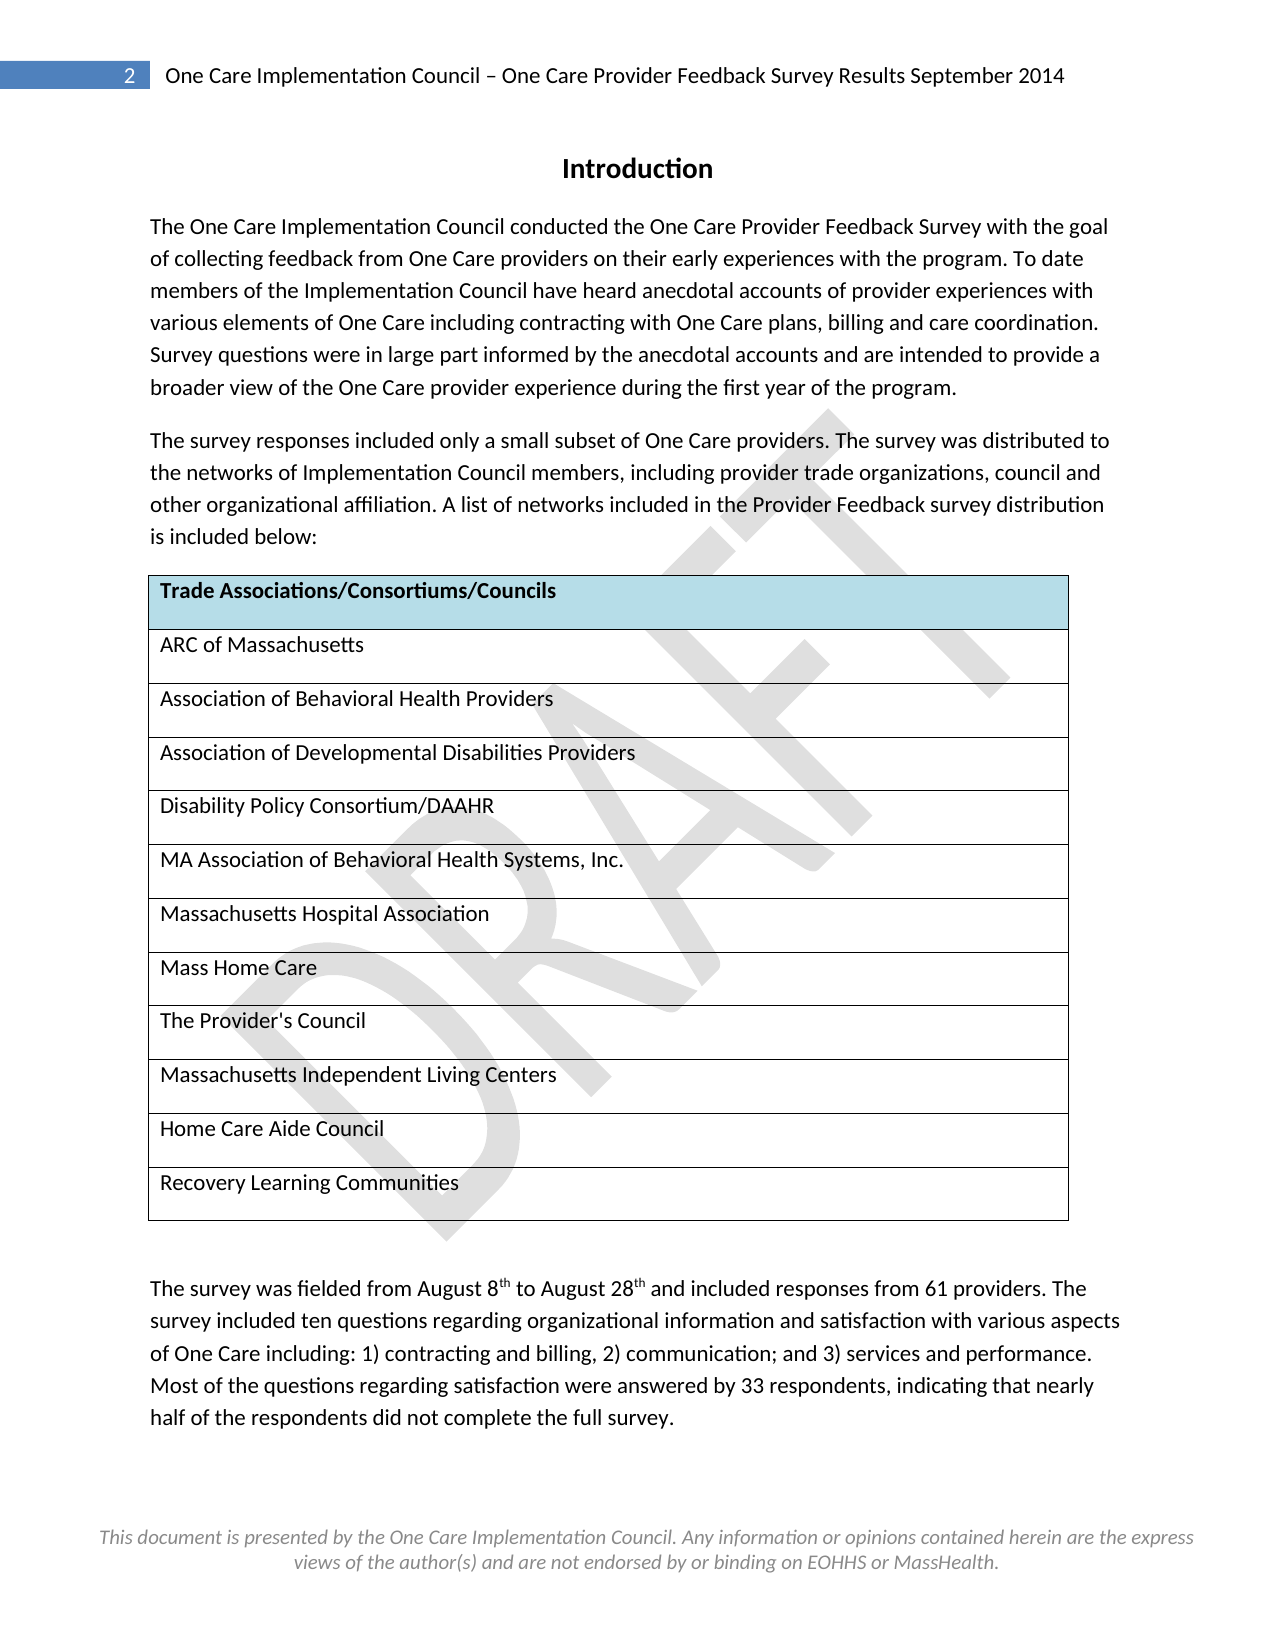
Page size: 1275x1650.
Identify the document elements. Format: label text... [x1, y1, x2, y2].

table_cell ARC of Massachusetts [149, 630, 1068, 683]
table_cell Association of Developmental Disabilities Providers [149, 738, 1068, 790]
table_cell Massachusetts Hospital Association [149, 899, 1068, 952]
text The survey was fielded from August 8th to August 28th and included responses from 61 providers. The survey included ten questions regarding organizational information and satisfaction with various aspects of One Care including: 1) contracting and billing, 2) communication; and 3) services and performance. Most of the questions regarding satisfaction were answered by 33 respondents, indicating that nearly half of the respondents did not complete the full survey. [150, 1274, 1125, 1431]
table_cell The Provider's Council [149, 1006, 1068, 1059]
table_cell Massachusetts Independent Living Centers [149, 1060, 1068, 1113]
text Introduction [150, 150, 1125, 186]
table_cell Disability Policy Consortium/DAAHR [149, 791, 1068, 844]
text The One Care Implementation Council conducted the One Care Provider Feedback Survey with the goal of collecting feedback from One Care providers on their early experiences with the program. To date members of the Implementation Council have heard anecdotal accounts of provider experiences with various elements of One Care including contracting with One Care plans, billing and care coordination. Survey questions were in large part informed by the anecdotal accounts and are intended to provide a broader view of the One Care provider experience during the first year of the program. [150, 212, 1125, 401]
table_cell Association of Behavioral Health Providers [149, 684, 1068, 737]
text The survey responses included only a small subset of One Care providers. The survey was distributed to the networks of Implementation Council members, including provider trade organizations, council and other organizational affiliation. A list of networks included in the Provider Feedback survey distribution is included below: [150, 426, 1125, 550]
table_cell MA Association of Behavioral Health Systems, Inc. [149, 845, 1068, 898]
table_header Trade Associations/Consortiums/Councils [149, 576, 1068, 629]
table_cell Recovery Learning Communities [149, 1168, 1068, 1220]
table_cell Mass Home Care [149, 953, 1068, 1005]
table_cell Home Care Aide Council [149, 1114, 1068, 1167]
